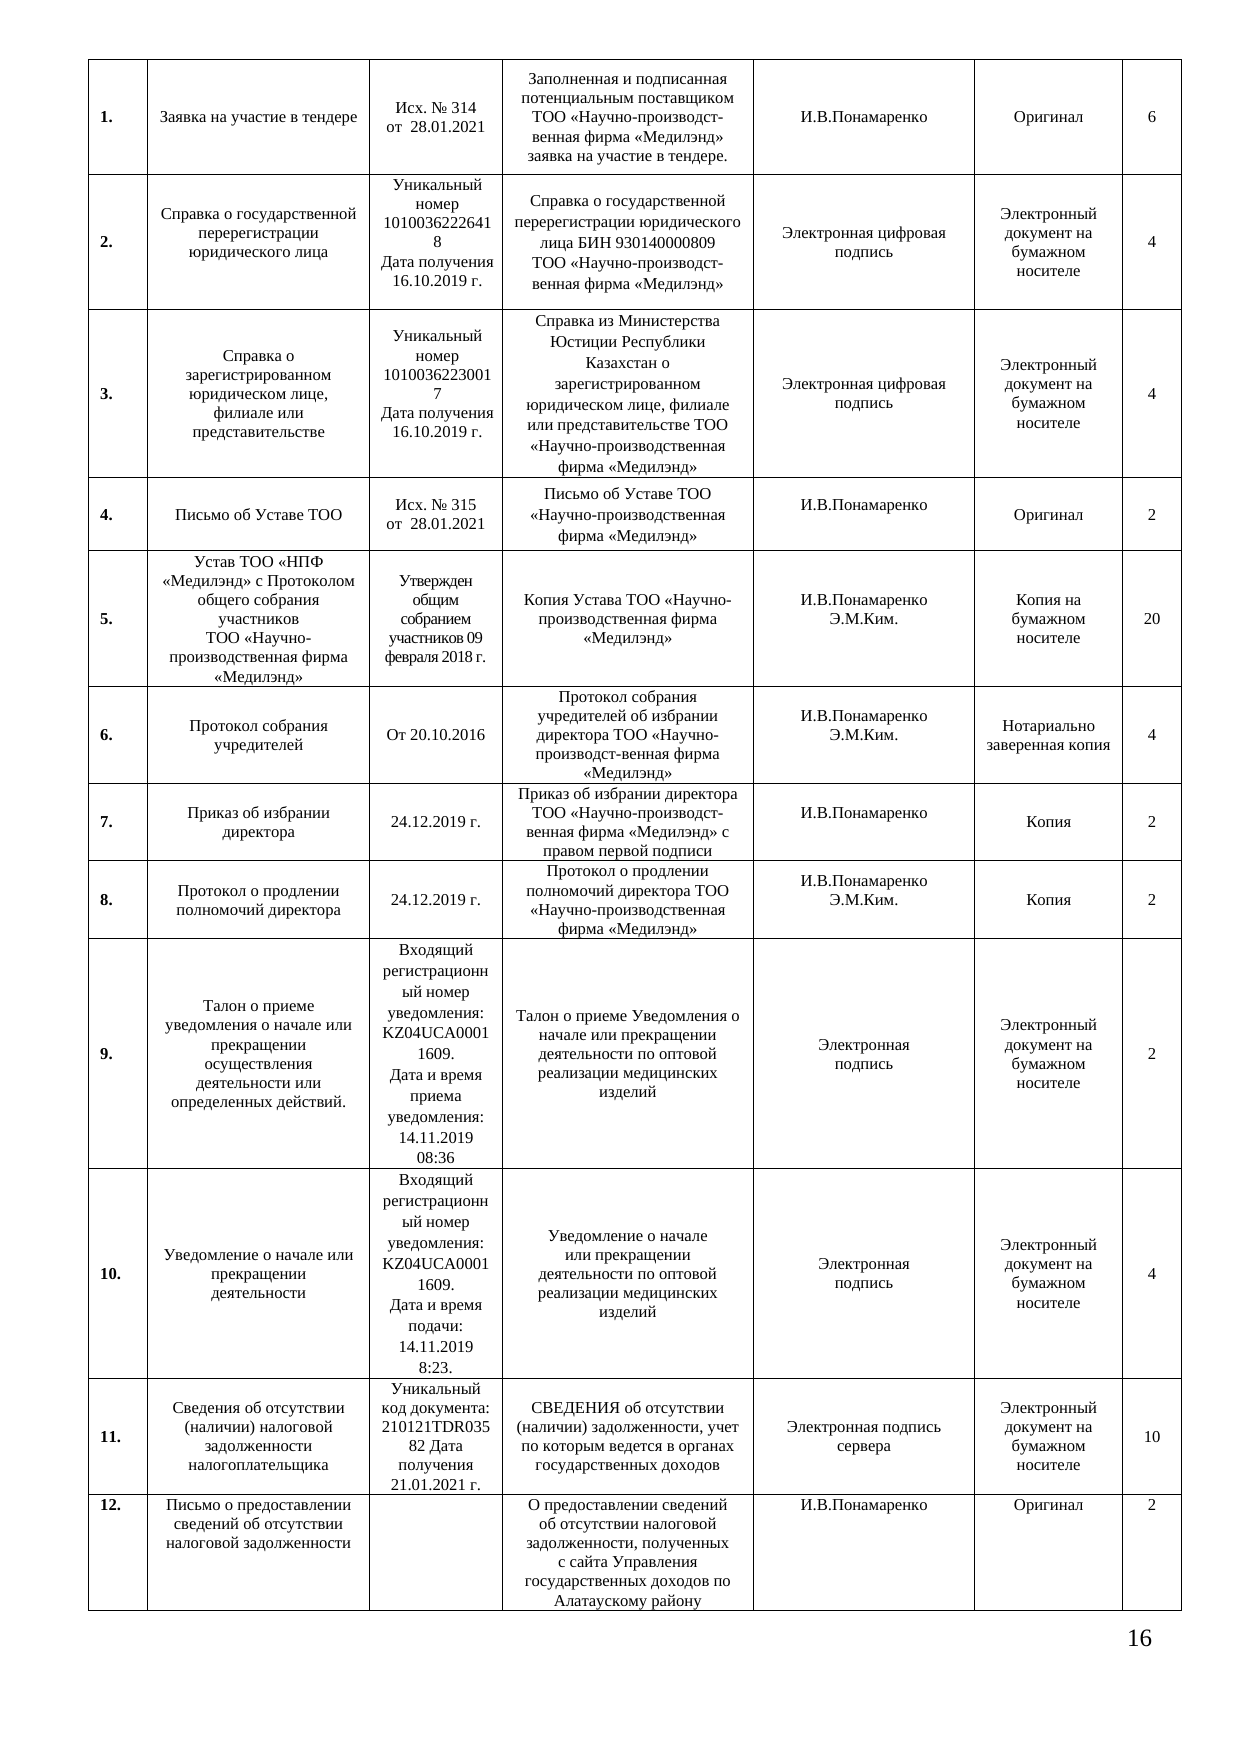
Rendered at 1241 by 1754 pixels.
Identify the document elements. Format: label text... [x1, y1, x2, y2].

table_cell Справка из Министерства Юстиции Республики Казахстан о зарегистрированном юридическом лице, филиале или представительстве ТОО «Научно-производственная фирма «Медилэнд» [503, 310, 753, 477]
table_cell Копия [975, 784, 1122, 860]
table_cell Уникальный номер 10100362230017 Дата получения 16.10.2019 г. [370, 310, 502, 477]
table_cell Электронный документ на бумажном носителе [975, 1379, 1122, 1493]
table_cell Исх. № 314 от 28.01.2021 [370, 60, 502, 174]
table_cell Письмо об Уставе ТОО [148, 478, 369, 550]
table_cell 24.12.2019 г. [370, 784, 502, 860]
table_cell Электронный документ на бумажном носителе [975, 1169, 1122, 1377]
table_cell Протокол собрания учредителей [148, 687, 369, 782]
table_cell Уникальный код документа: 210121TDR03582 Дата получения 21.01.2021 г. [370, 1379, 502, 1493]
table_cell [89, 939, 147, 1168]
table_cell 4 [1123, 175, 1181, 309]
table_cell Устав ТОО «НПФ «Медилэнд» с Протоколом общего собрания участников ТОО «Научно-производственная фирма «Медилэнд» [148, 551, 369, 686]
table_cell Приказ об избрании директора ТОО «Научно-производст-венная фирма «Медилэнд» с правом первой подписи [503, 784, 753, 860]
table_cell Талон о приеме Уведомления о начале или прекращении деятельности по оптовой реализации медицинских изделий [503, 939, 753, 1168]
table_cell Уведомление о начале или прекращении деятельности [148, 1169, 369, 1377]
table_cell [89, 60, 147, 174]
table_cell 6 [1123, 60, 1181, 174]
table_cell [89, 687, 147, 782]
table_cell [89, 551, 147, 686]
table_cell Копия [975, 861, 1122, 938]
table_cell 10 [1123, 1379, 1181, 1493]
table_cell Электронная подпись [754, 1169, 974, 1377]
table_cell Протокол собрания учредителей об избрании директора ТОО «Научно-производст-венная фирма «Медилэнд» [503, 687, 753, 782]
table_cell Справка о государственной перерегистрации юридического лица [148, 175, 369, 309]
table_cell И.В.Понамаренко [754, 60, 974, 174]
table_cell Входящий регистрационный номер уведомления: KZ04UCA00011609. Дата и время подачи: 14.11.2019 8:23. [370, 1169, 502, 1377]
table_cell 2 [1123, 478, 1181, 550]
table_cell Письмо об Уставе ТОО «Научно-производственная фирма «Медилэнд» [503, 478, 753, 550]
table_cell Оригинал [975, 1495, 1122, 1609]
table_cell Электронная подпись [754, 939, 974, 1168]
table_cell Электронный документ на бумажном носителе [975, 175, 1122, 309]
table_cell И.В.Понамаренко [754, 784, 974, 860]
table_cell От 20.10.2016 [370, 687, 502, 782]
table_cell 20 [1123, 551, 1181, 686]
table_cell Электронная подпись сервера [754, 1379, 974, 1493]
table_cell Уникальный номер 10100362226418 Дата получения 16.10.2019 г. [370, 175, 502, 309]
table_cell Электронный документ на бумажном носителе [975, 310, 1122, 477]
table_cell Уведомление о начале или прекращении деятельности по оптовой реализации медицинских изделий [503, 1169, 753, 1377]
table_cell 4 [1123, 687, 1181, 782]
table_cell Заполненная и подписанная потенциальным поставщиком ТОО «Научно-производст-венная фирма «Медилэнд» заявка на участие в тендере. [503, 60, 753, 174]
table_cell [89, 478, 147, 550]
table_cell Оригинал [975, 478, 1122, 550]
table_cell И.В.Понамаренко Э.М.Ким. [754, 551, 974, 686]
table_cell 24.12.2019 г. [370, 861, 502, 938]
table_cell Электронная цифровая подпись [754, 175, 974, 309]
table_cell [370, 1495, 502, 1609]
table_cell [89, 310, 147, 477]
table_cell Электронный документ на бумажном носителе [975, 939, 1122, 1168]
table_cell 2 [1123, 861, 1181, 938]
table_cell [89, 175, 147, 309]
table_cell Заявка на участие в тендере [148, 60, 369, 174]
table_cell [89, 1169, 147, 1377]
table_cell СВЕДЕНИЯ об отсутствии (наличии) задолженности, учет по которым ведется в органах государственных доходов [503, 1379, 753, 1493]
table_cell Утвержден общим собранием участников 09 февраля 2018 г. [370, 551, 502, 686]
table_cell 4 [1123, 310, 1181, 477]
table_cell И.В.Понамаренко [754, 1495, 974, 1609]
table_cell Входящий регистрационный номер уведомления: KZ04UCA00011609. Дата и время приема уведомления: 14.11.2019 08:36 [370, 939, 502, 1168]
table_cell Копия на бумажном носителе [975, 551, 1122, 686]
table_cell [89, 1379, 147, 1493]
table_cell Справка о государственной перерегистрации юридического лица БИН 930140000809 ТОО «Научно-производст-венная фирма «Медилэнд» [503, 175, 753, 309]
table_cell Сведения об отсутствии (наличии) налоговой задолженности налогоплательщика [148, 1379, 369, 1493]
table_cell [89, 1495, 147, 1609]
table_cell Копия Устава ТОО «Научно-производственная фирма «Медилэнд» [503, 551, 753, 686]
table_cell [89, 784, 147, 860]
table_cell И.В.Понамаренко Э.М.Ким. [754, 861, 974, 938]
table_cell Приказ об избрании директора [148, 784, 369, 860]
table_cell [503, 1495, 753, 1609]
table_cell 2 [1123, 784, 1181, 860]
table_cell Оригинал [975, 60, 1122, 174]
table_cell Исх. № 315 от 28.01.2021 [370, 478, 502, 550]
table_cell Электронная цифровая подпись [754, 310, 974, 477]
table_cell И.В.Понамаренко Э.М.Ким. [754, 687, 974, 782]
table_cell 2 [1123, 939, 1181, 1168]
table_cell Протокол о продлении полномочий директора [148, 861, 369, 938]
table_cell 4 [1123, 1169, 1181, 1377]
table_cell [89, 861, 147, 938]
table_cell 2 [1123, 1495, 1181, 1609]
table_cell Протокол о продлении полномочий директора ТОО «Научно-производственная фирма «Медилэнд» [503, 861, 753, 938]
table_cell Талон о приеме уведомления о начале или прекращении осуществления деятельности или определенных действий. [148, 939, 369, 1168]
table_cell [148, 1495, 369, 1609]
table_cell И.В.Понамаренко [754, 478, 974, 550]
table_cell Справка о зарегистрированном юридическом лице, филиале или представительстве [148, 310, 369, 477]
table_cell Нотариально заверенная копия [975, 687, 1122, 782]
